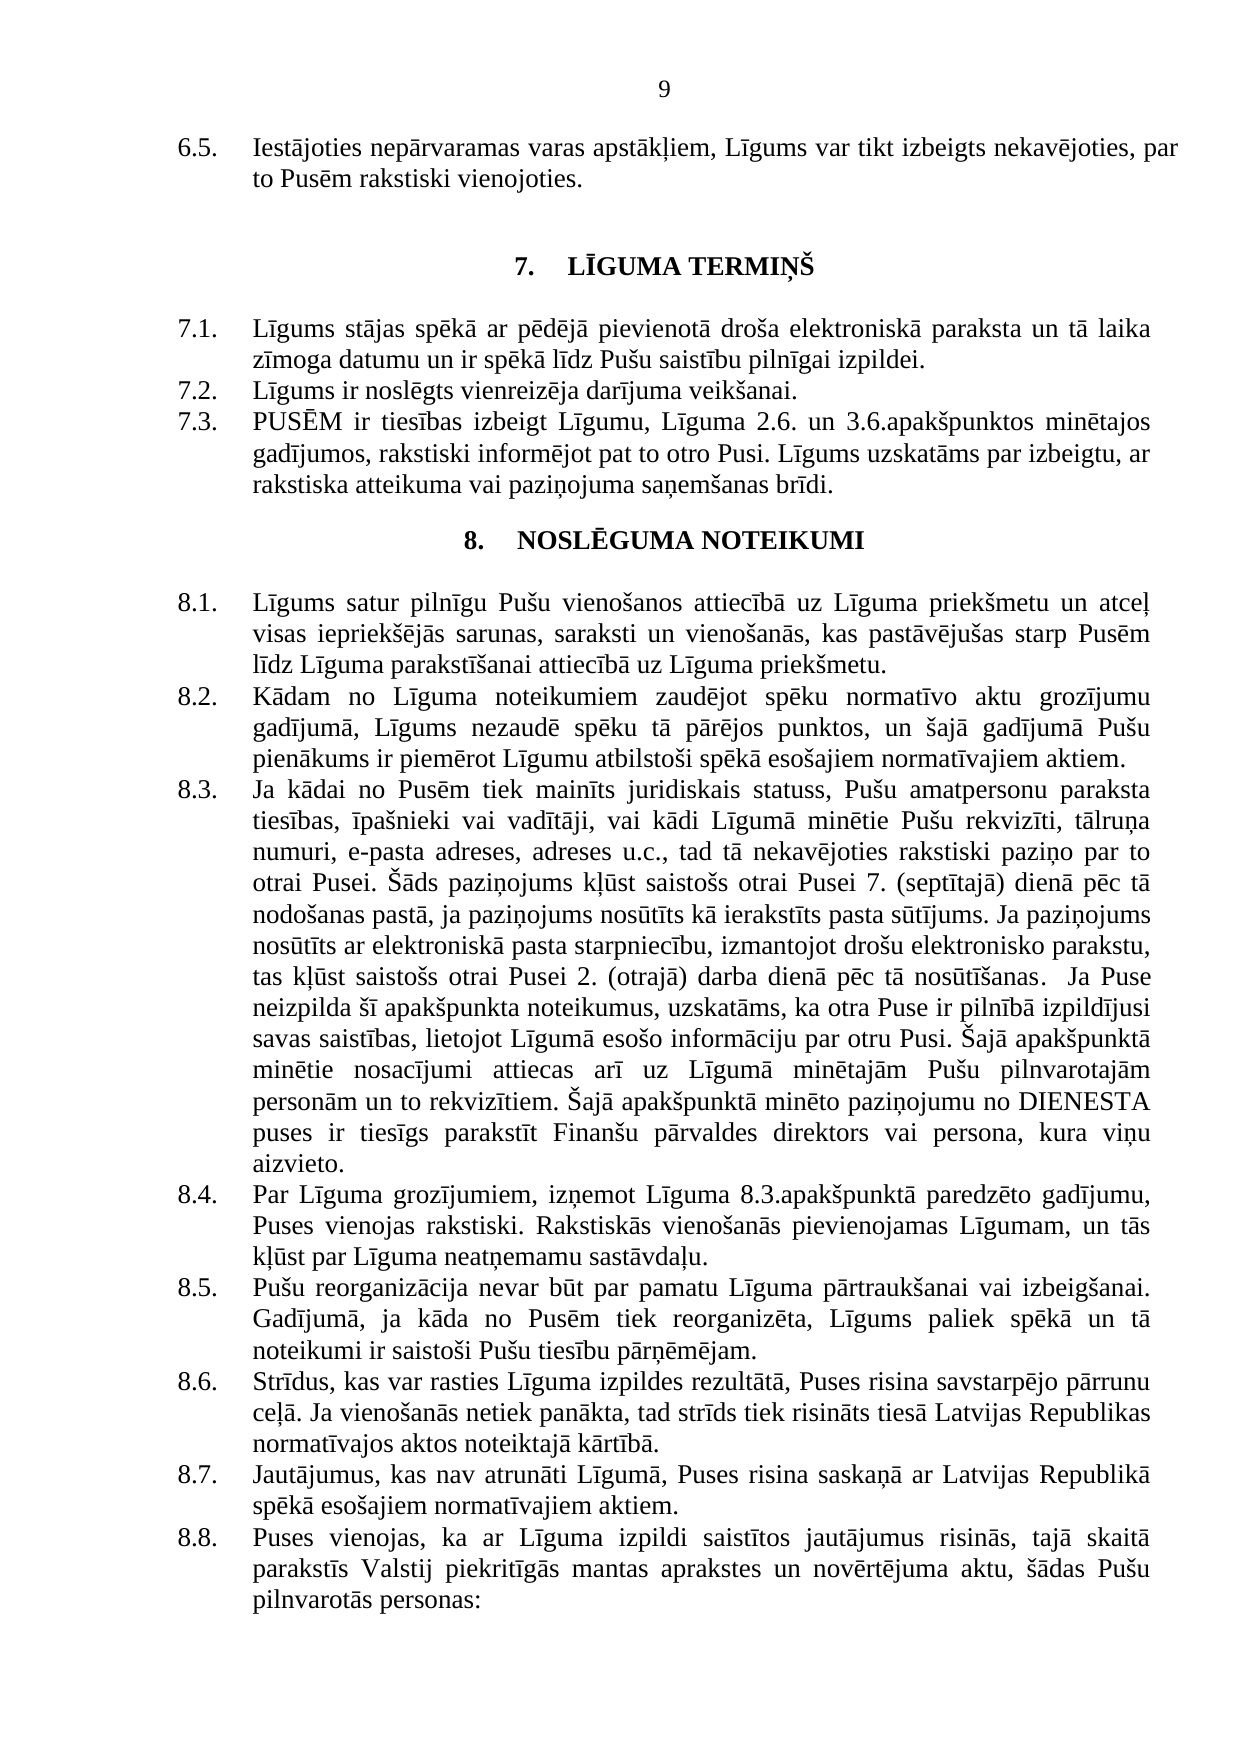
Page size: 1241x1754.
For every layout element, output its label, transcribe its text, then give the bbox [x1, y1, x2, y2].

list Līgums stājas spēkā ar pēdējā pievienotā droša elektroniskā paraksta un tā laika zīmoga datumu un ir spēkā līdz Pušu saistību pilnīgai izpildei. [177, 312, 1152, 374]
list Kādam no Līguma noteikumiem zaudējot spēku normatīvo aktu grozījumu gadījumā, nezaudē spēku tā pārējos punktos, un šajā gadījumā Pušu pienākums ir piemērot Līgumu atbilstoši spēkā esošajiem normatīvajiem aktiem. [177, 680, 1152, 773]
subtitle NOSLĒGUMA NOTEIKUMI [177, 524, 1152, 555]
list Jautājumus, kas nav atrunāti Līgumā, Puses risina saskaņā ar Latvijas Republikā spēkā esošajiem normatīvajiem aktiem. [177, 1458, 1152, 1521]
list Strīdus, kas var rasties Līguma izpildes rezultātā, Puses risina savstarpējo pārrunu ceļā. Ja vienošanās netiek panākta, tad strīds tiek risināts tiesā Latvijas Republikas normatīvajos aktos noteiktajā kārtībā. [177, 1365, 1152, 1458]
list satur pilnīgu Pušu vienošanos attiecībā uz Līguma priekšmetu un atceļ visas iepriekšējās sarunas, saraksti un vienošanās, kas pastāvējušas starp Pusēm līdz Līguma parakstīšanai attiecībā uz Līguma priekšmetu. [177, 586, 1152, 680]
list PUSĒM ir tiesības izbeigt Līgumu, Līguma 2.6. un 3.6.apakšpunktos minētajos gadījumos, rakstiski informējot pat to otro Pusi. Līgums uzskatāms par izbeigtu, ar rakstiska atteikuma vai paziņojuma saņemšanas brīdi. [177, 406, 1152, 499]
list Iestājoties nepārvaramas varas apstākļiem, Līgums var tikt izbeigts nekavējoties, par to Pusēm rakstiski vienojoties. [177, 131, 1179, 194]
subtitle LĪGUMA TERMIŅŠ [177, 250, 1152, 281]
list Par Līguma grozījumiem, izņemot Līguma 8.3.apakšpunktā paredzēto gadījumu, Puses vienojas rakstiski. Rakstiskās vienošanās pievienojamas Līgumam, un tās kļūst par Līguma neatņemamu sastāvdaļu. [177, 1178, 1152, 1271]
list Pušu reorganizācija nevar būt par pamatu Līguma pārtraukšanai vai izbeigšanai. Gadījumā, ja kāda no Pusēm tiek reorganizēta, Līgums paliek spēkā un tā noteikumi ir saistoši Pušu tiesību pārņēmējam. [177, 1271, 1152, 1365]
list Līgums ir noslēgts vienreizēja darījuma veikšanai. [177, 374, 1152, 406]
list Ja kādai no Pusēm tiek mainīts juridiskais statuss, Pušu amatpersonu paraksta tiesības, īpašnieki vai vadītāji, vai kādi Līgumā minētie Pušu rekvizīti, tālruņa numuri, e-pasta adreses, adreses u.c., tad tā nekavējoties rakstiski paziņo par to otrai Pusei. Šāds paziņojums kļūst saistošs otrai Pusei 7. (septītajā) dienā pēc tā nodošanas pastā, ja paziņojums nosūtīts kā ierakstīts pasta sūtījums. Ja paziņojums nosūtīts ar elektroniskā pasta starpniecību, izmantojot drošu elektronisko parakstu, tas kļūst saistošs otrai Pusei 2. (otrajā) darba dienā pēc tā nosūtīšanas. Ja Puse neizpilda šī apakšpunkta noteikumus, uzskatāms, ka otra Puse ir pilnībā izpildījusi savas saistības, lietojot Līgumā esošo informāciju par otru Pusi. Šajā apakšpunktā minētie nosacījumi attiecas arī uz Līgumā minētajām Pušu pilnvarotajām personām un to rekvizītiem. Šajā apakšpunktā minēto paziņojumu no DIENESTA puses ir tiesīgs parakstīt Finanšu pārvaldes direktors vai persona, kura viņu aizvieto. [177, 773, 1152, 1178]
list Puses vienojas, ka ar Līguma izpildi saistītos jautājumus risinās, tajā skaitā parakstīs Valstij piekritīgās mantas aprakstes un novērtējuma aktu, šādas Pušu pilnvarotās personas: [177, 1521, 1152, 1614]
